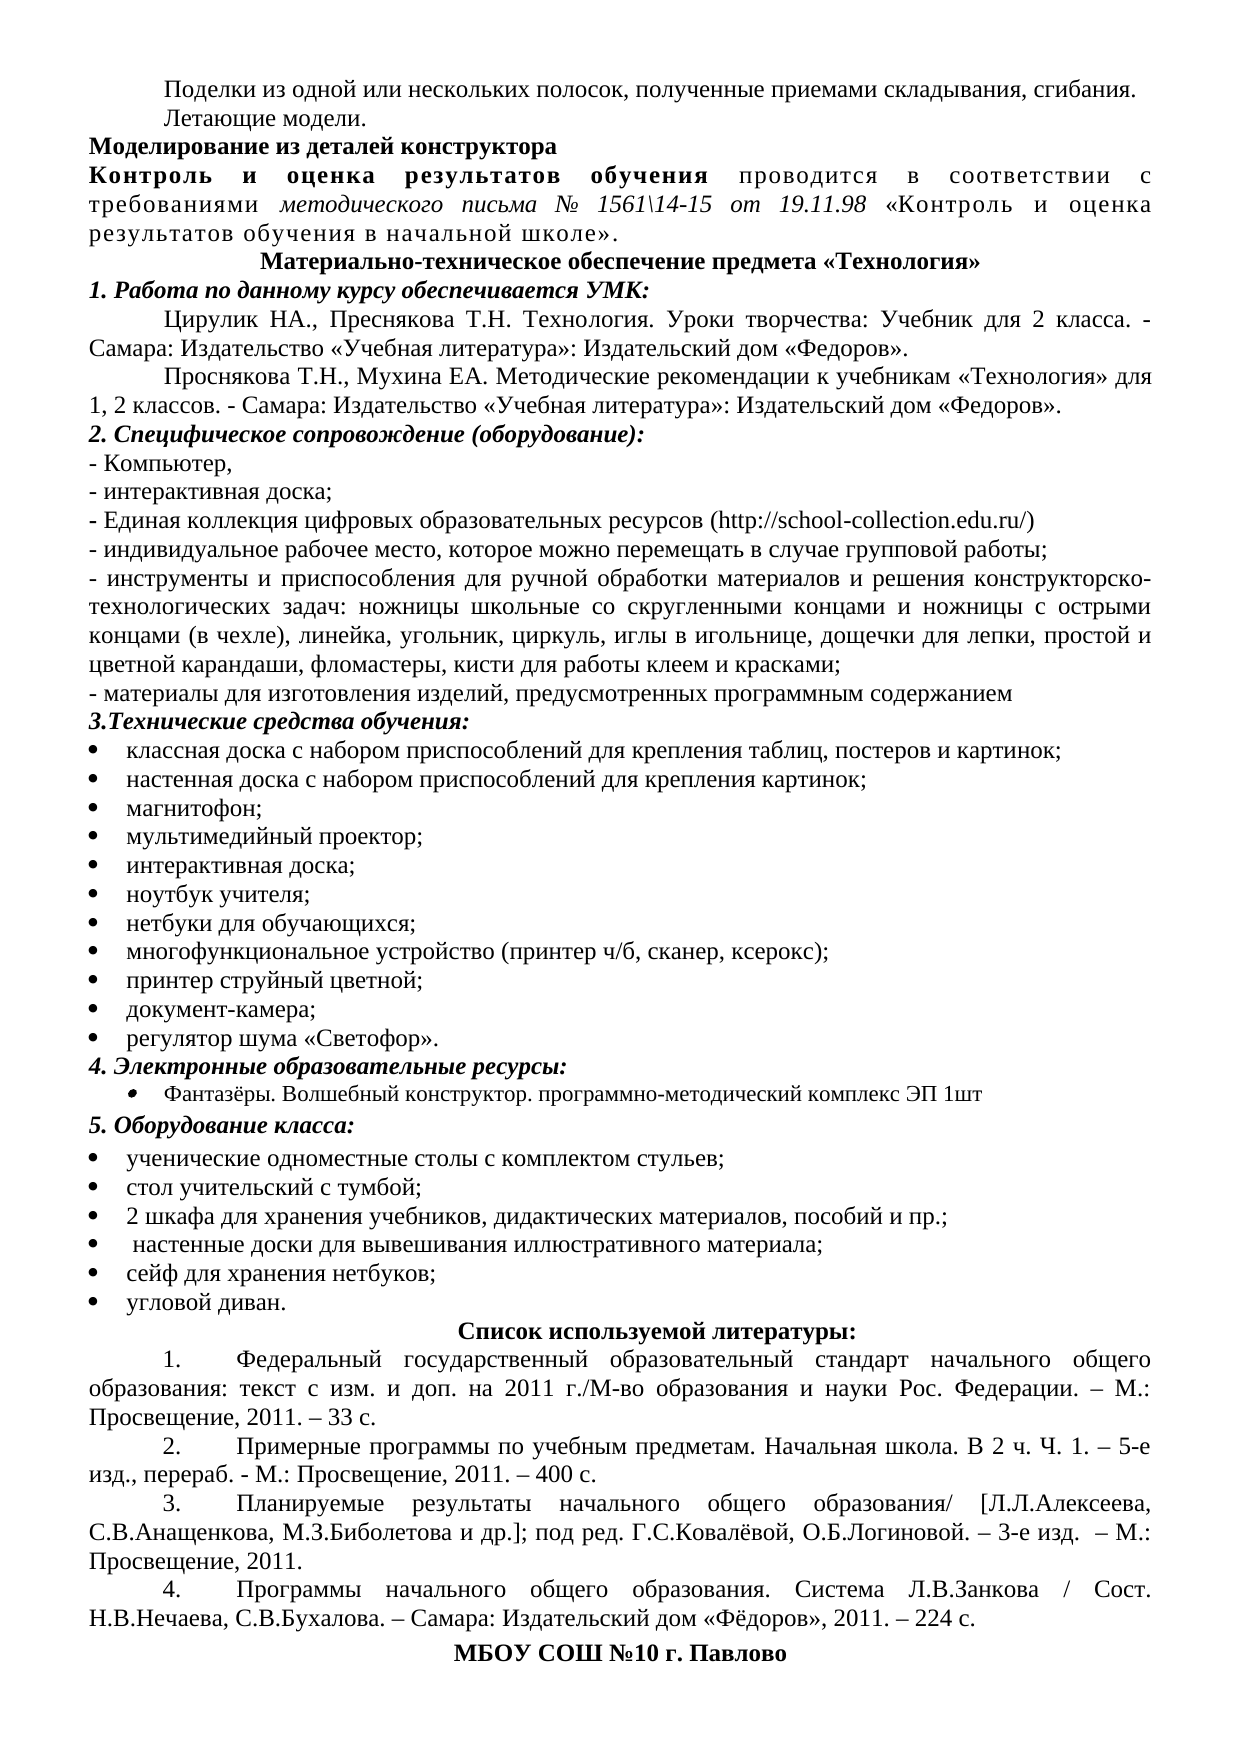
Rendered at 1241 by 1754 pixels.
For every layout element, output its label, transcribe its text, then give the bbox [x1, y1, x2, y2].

list классная доска с набором приспособлений для крепления таблиц, постеров и картинок; [89, 735, 1152, 764]
text 2. Специфическое сопровождение (оборудование): [89, 419, 1152, 448]
list Планируемые результаты начального общего образования/ [Л.Л.Алексеева, С.В.Анащенкова, М.З.Биболетова и др.]; под ред. Г.С.Ковалёвой, О.Б.Логиновой. – 3-е изд. – М.: Просвещение, 2011. [89, 1488, 1152, 1574]
text - инструменты и приспособления для ручной обработки материалов и решения конструкторско-технологических задач: ножницы школьные со скругленными концами и ножницы с острыми концами (в чехле), линейка, угольник, циркуль, иглы в игольнице, дощечки для лепки, простой и цветной карандаши, фломастеры, кисти для работы клеем и красками; [89, 563, 1152, 678]
list документ-камера; [89, 994, 1152, 1023]
list магнитофон; [89, 793, 1152, 821]
list нетбуки для обучающихся; [89, 908, 1152, 936]
list Федеральный государственный образовательный стандарт начального общего образования: текст с изм. и доп. на 2011 г./М-во образования и науки Рос. Федерации. – М.: Просвещение, 2011. – 33 с. [89, 1344, 1152, 1431]
text Поделки из одной или нескольких полосок, полученные приемами складывания, сгибания. [89, 74, 1152, 103]
text Летающие модели. [89, 103, 1152, 131]
text - материалы для изготовления изделий, предусмотренных программным содержанием [89, 678, 1152, 706]
list Программы начального общего образования. Система Л.В.Занкова / Сост. Н.В.Нечаева, С.В.Бухалова. – Самара: Издательский дом «Фёдоров», 2011. – 224 с. [89, 1574, 1152, 1632]
list 2 шкафа для хранения учебников, дидактических материалов, пособий и пр.; [89, 1201, 1152, 1229]
text - Единая коллекция цифровых образовательных ресурсов (http://school-collection.edu.ru/) [89, 505, 1152, 534]
list угловой диван. [89, 1287, 1152, 1316]
list настенная доска с набором приспособлений для крепления картинок; [89, 764, 1152, 793]
list ученические одноместные столы с комплектом стульев; [89, 1143, 1152, 1172]
list мультимедийный проектор; [89, 821, 1152, 850]
text 1. Работа по данному курсу обеспечивается УМК: [89, 275, 1152, 304]
text 5. Оборудование класса: [89, 1110, 1152, 1139]
list настенные доски для вывешивания иллюстративного материала; [89, 1229, 1152, 1258]
text Моделирование из деталей конструктора [89, 131, 1152, 160]
text 4. Электронные образовательные ресурсы: [89, 1051, 1152, 1080]
list стол учительский с тумбой; [89, 1172, 1152, 1201]
list ноутбук учителя; [89, 879, 1152, 908]
list Примерные программы по учебным предметам. Начальная школа. В 2 ч. Ч. 1. – 5-е изд., перераб. - М.: Просвещение, 2011. – 400 с. [89, 1431, 1152, 1488]
text - Компьютер, [89, 448, 1152, 476]
text 3.Технические средства обучения: [89, 706, 1152, 735]
list сейф для хранения нетбуков; [89, 1258, 1152, 1287]
list многофункциональное устройство (принтер ч/б, сканер, ксерокс); [89, 936, 1152, 965]
text Цирулик НА., Преснякова Т.Н. Технология. Уроки творчества: Учебник для 2 класса. - Самара: Издательство «Учебная литература»: Издательский дом «Федоров». [89, 304, 1152, 361]
text Материально-техническое обеспечение предмета «Технология» [89, 246, 1152, 275]
text Проснякова Т.Н., Мухина ЕА. Методические рекомендации к учебникам «Технология» для 1, 2 классов. - Самара: Издательство «Учебная литература»: Издательский дом «Федоров». [89, 361, 1152, 419]
list регулятор шума «Светофор». [89, 1023, 1152, 1051]
list интерактивная доска; [89, 850, 1152, 879]
text МБОУ СОШ №10 г. Павлово [89, 1638, 1152, 1667]
list принтер струйный цветной; [89, 965, 1152, 994]
list Фантазёры. Волшебный конструктор. программно-методический комплекс ЭП 1шт [126, 1080, 1152, 1106]
text - индивидуальное рабочее место, которое можно перемещать в случае групповой работы; [89, 534, 1152, 563]
text - интерактивная доска; [89, 476, 1152, 505]
text Контроль и оценка результатов обучения проводится в соответствии с требованиями методического письма № 1561\14-15 от 19.11.98 «Контроль и оценка результатов обучения в начальной школе». [89, 160, 1152, 246]
text Список используемой литературы: [89, 1316, 1152, 1344]
